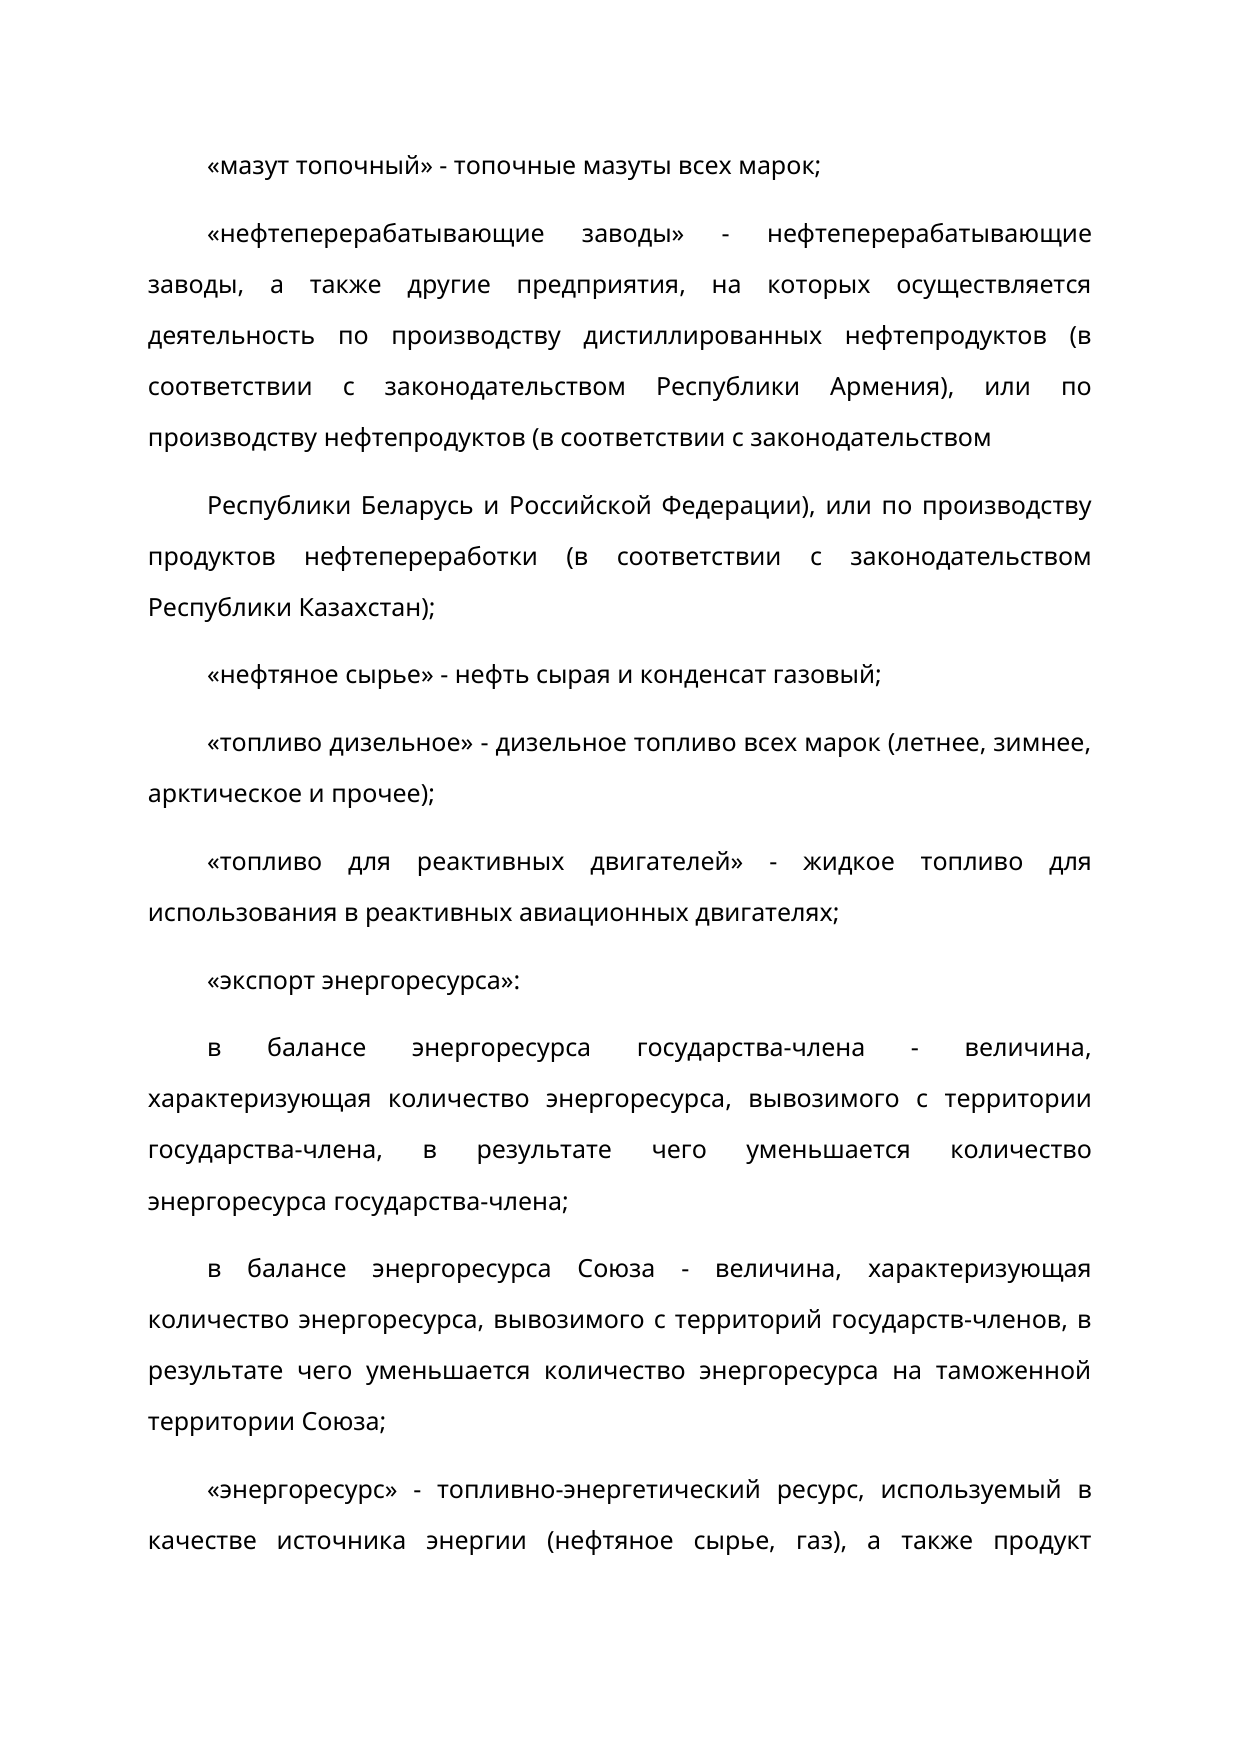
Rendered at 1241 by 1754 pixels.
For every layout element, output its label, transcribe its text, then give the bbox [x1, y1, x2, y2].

text «топливо дизельное» - дизельное топливо всех марок (летнее, зимнее, арктическое и прочее); [148, 725, 1092, 810]
text «нефтяное сырье» - нефть сырая и конденсат газовый; [148, 657, 1092, 691]
text «мазут топочный» - топочные мазуты всех марок; [148, 148, 1092, 182]
text «экспорт энергоресурса»: [148, 962, 1092, 996]
text Республики Беларусь и Российской Федерации), или по производству продуктов нефтепереработки (в соответствии с законодательством Республики Казахстан); [148, 487, 1092, 623]
text в балансе энергоресурса Союза - величина, характеризующая количество энергоресурса, вывозимого с территорий государств-членов, в результате чего уменьшается количество энергоресурса на таможенной территории Союза; [148, 1251, 1092, 1438]
text «нефтеперерабатывающие заводы» - нефтеперерабатывающие заводы, а также другие предприятия, на которых осуществляется деятельность по производству дистиллированных нефтепродуктов (в соответствии с законодательством Республики Армения), или по производству нефтепродуктов (в соответствии с законодательством [148, 215, 1092, 454]
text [148, 1472, 1092, 1557]
text в балансе энергоресурса государства-члена - величина, характеризующая количество энергоресурса, вывозимого с территории государства-члена, в результате чего уменьшается количество энергоресурса государства-члена; [148, 1030, 1092, 1217]
text «топливо для реактивных двигателей» - жидкое топливо для использования в реактивных авиационных двигателях; [148, 843, 1092, 929]
